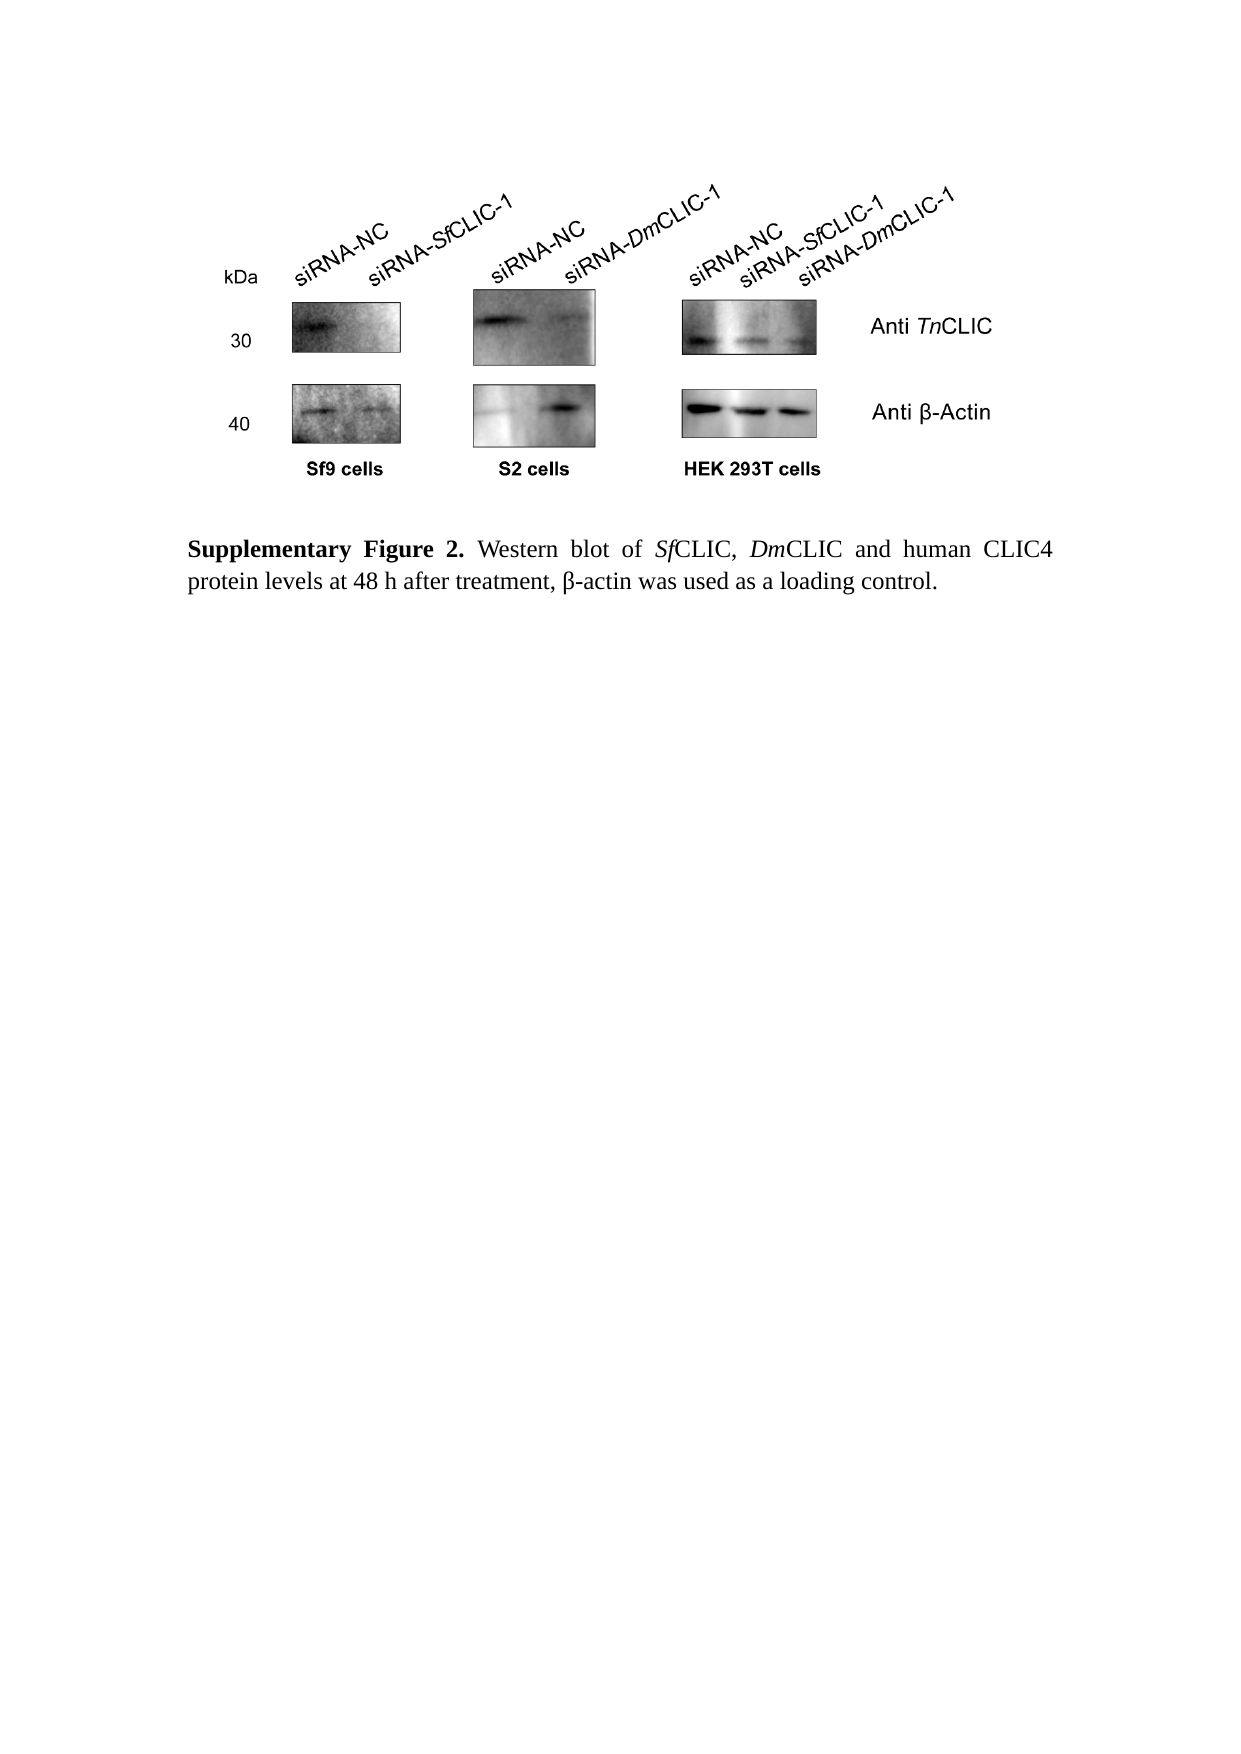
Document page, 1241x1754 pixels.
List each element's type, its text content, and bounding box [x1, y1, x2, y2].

text Supplementary Figure 2. Western blot of SfCLIC, DmCLIC and human CLIC4 protein levels at 48 h after treatment, β-actin was used as a loading control. [187, 532, 1053, 597]
picture [213, 162, 1028, 504]
